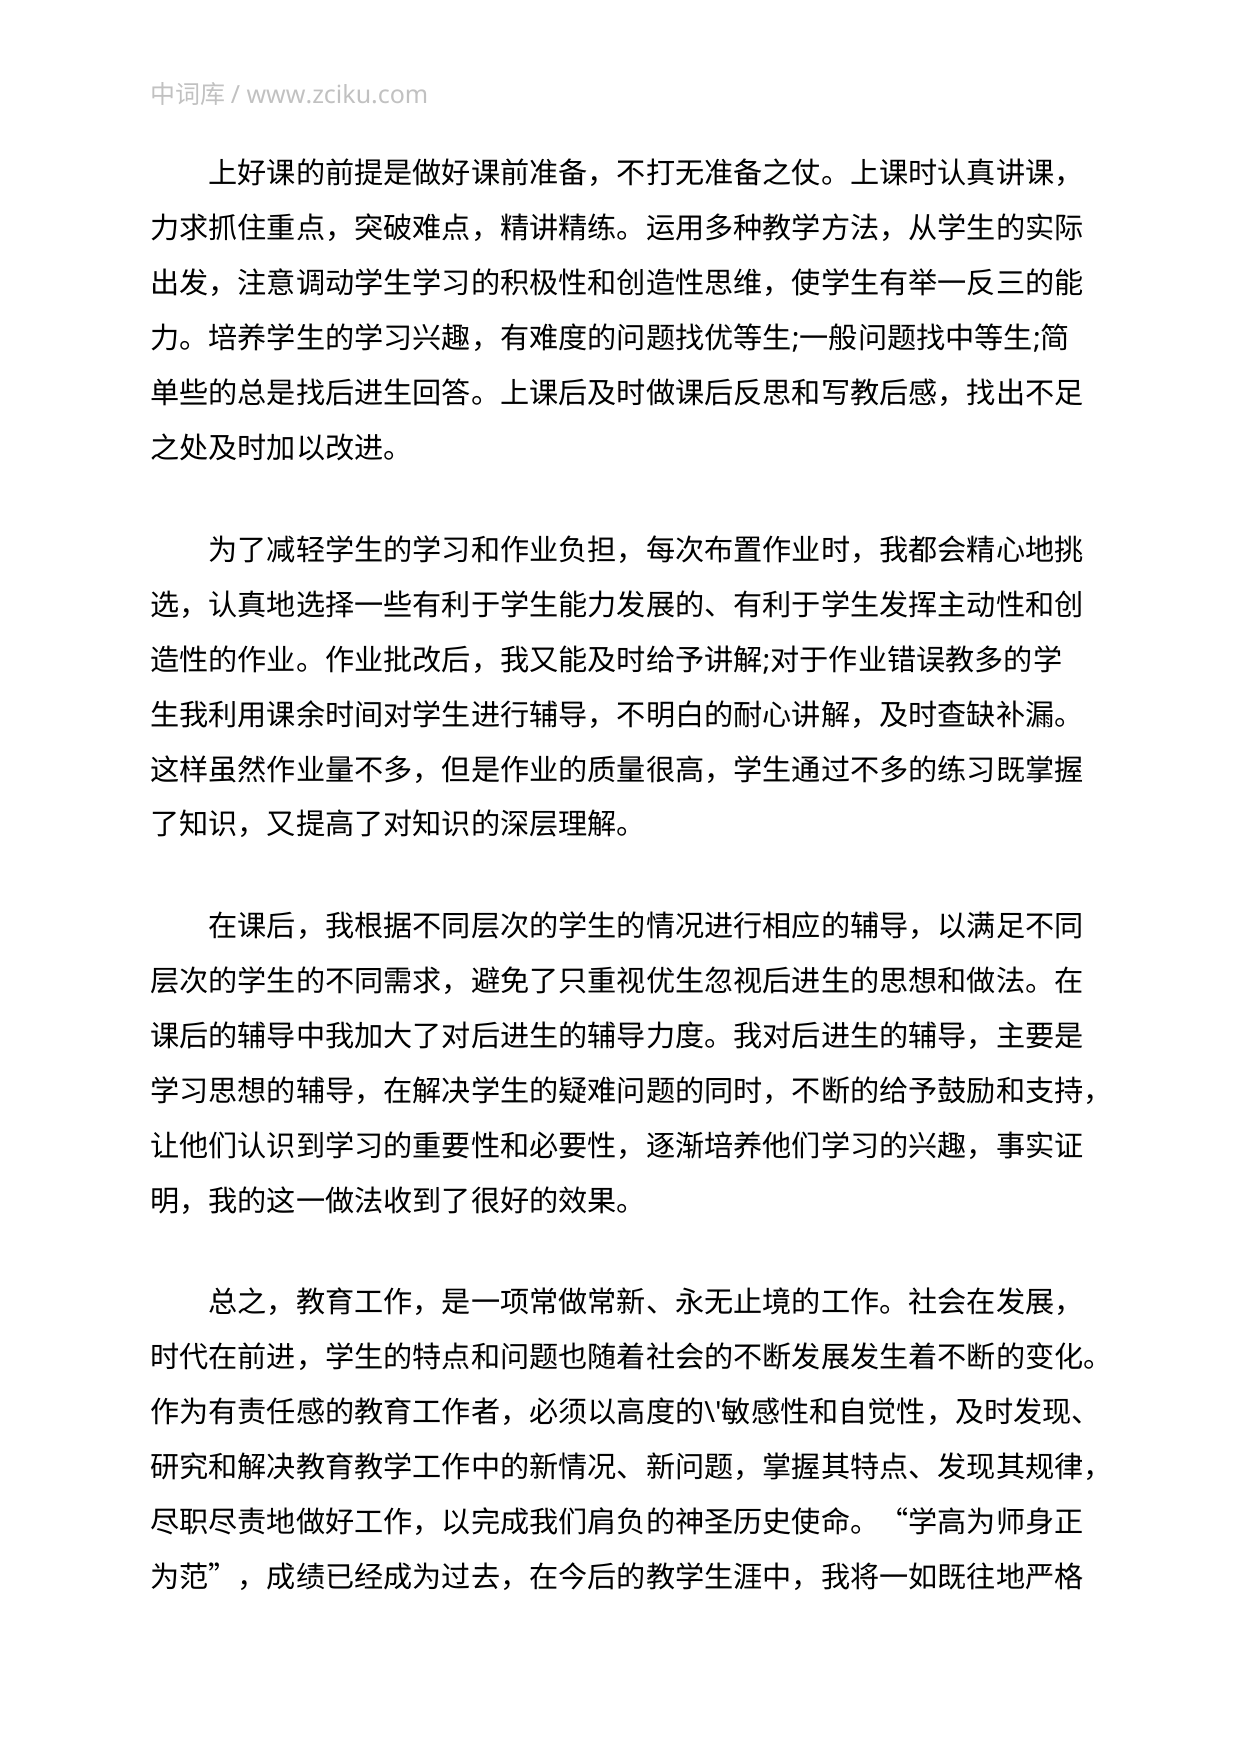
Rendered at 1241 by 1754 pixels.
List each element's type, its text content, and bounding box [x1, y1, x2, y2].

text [150, 1279, 1090, 1596]
text 在课后，我根据不同层次的学生的情况进行相应的辅导，以满足不同层次的学生的不同需求，避免了只重视优生忽视后进生的思想和做法。在课后的辅导中我加大了对后进生的辅导力度。我对后进生的辅导，主要是学习思想的辅导，在解决学生的疑难问题的同时，不断的给予鼓励和支持，让他们认识到学习的重要性和必要性，逐渐培养他们学习的兴趣，事实证明，我的这一做法收到了很好的效果。 [150, 903, 1090, 1219]
text 为了减轻学生的学习和作业负担，每次布置作业时，我都会精心地挑选，认真地选择一些有利于学生能力发展的、有利于学生发挥主动性和创造性的作业。作业批改后，我又能及时给予讲解;对于作业错误教多的学生我利用课余时间对学生进行辅导，不明白的耐心讲解，及时查缺补漏。这样虽然作业量不多，但是作业的质量很高，学生通过不多的练习既掌握了知识，又提高了对知识的深层理解。 [150, 526, 1090, 843]
text 上好课的前提是做好课前准备，不打无准备之仗。上课时认真讲课，力求抓住重点，突破难点，精讲精练。运用多种教学方法，从学生的实际出发，注意调动学生学习的积极性和创造性思维，使学生有举一反三的能力。培养学生的学习兴趣，有难度的问题找优等生;一般问题找中等生;简单些的总是找后进生回答。上课后及时做课后反思和写教后感，找出不足之处及时加以改进。 [150, 150, 1090, 467]
